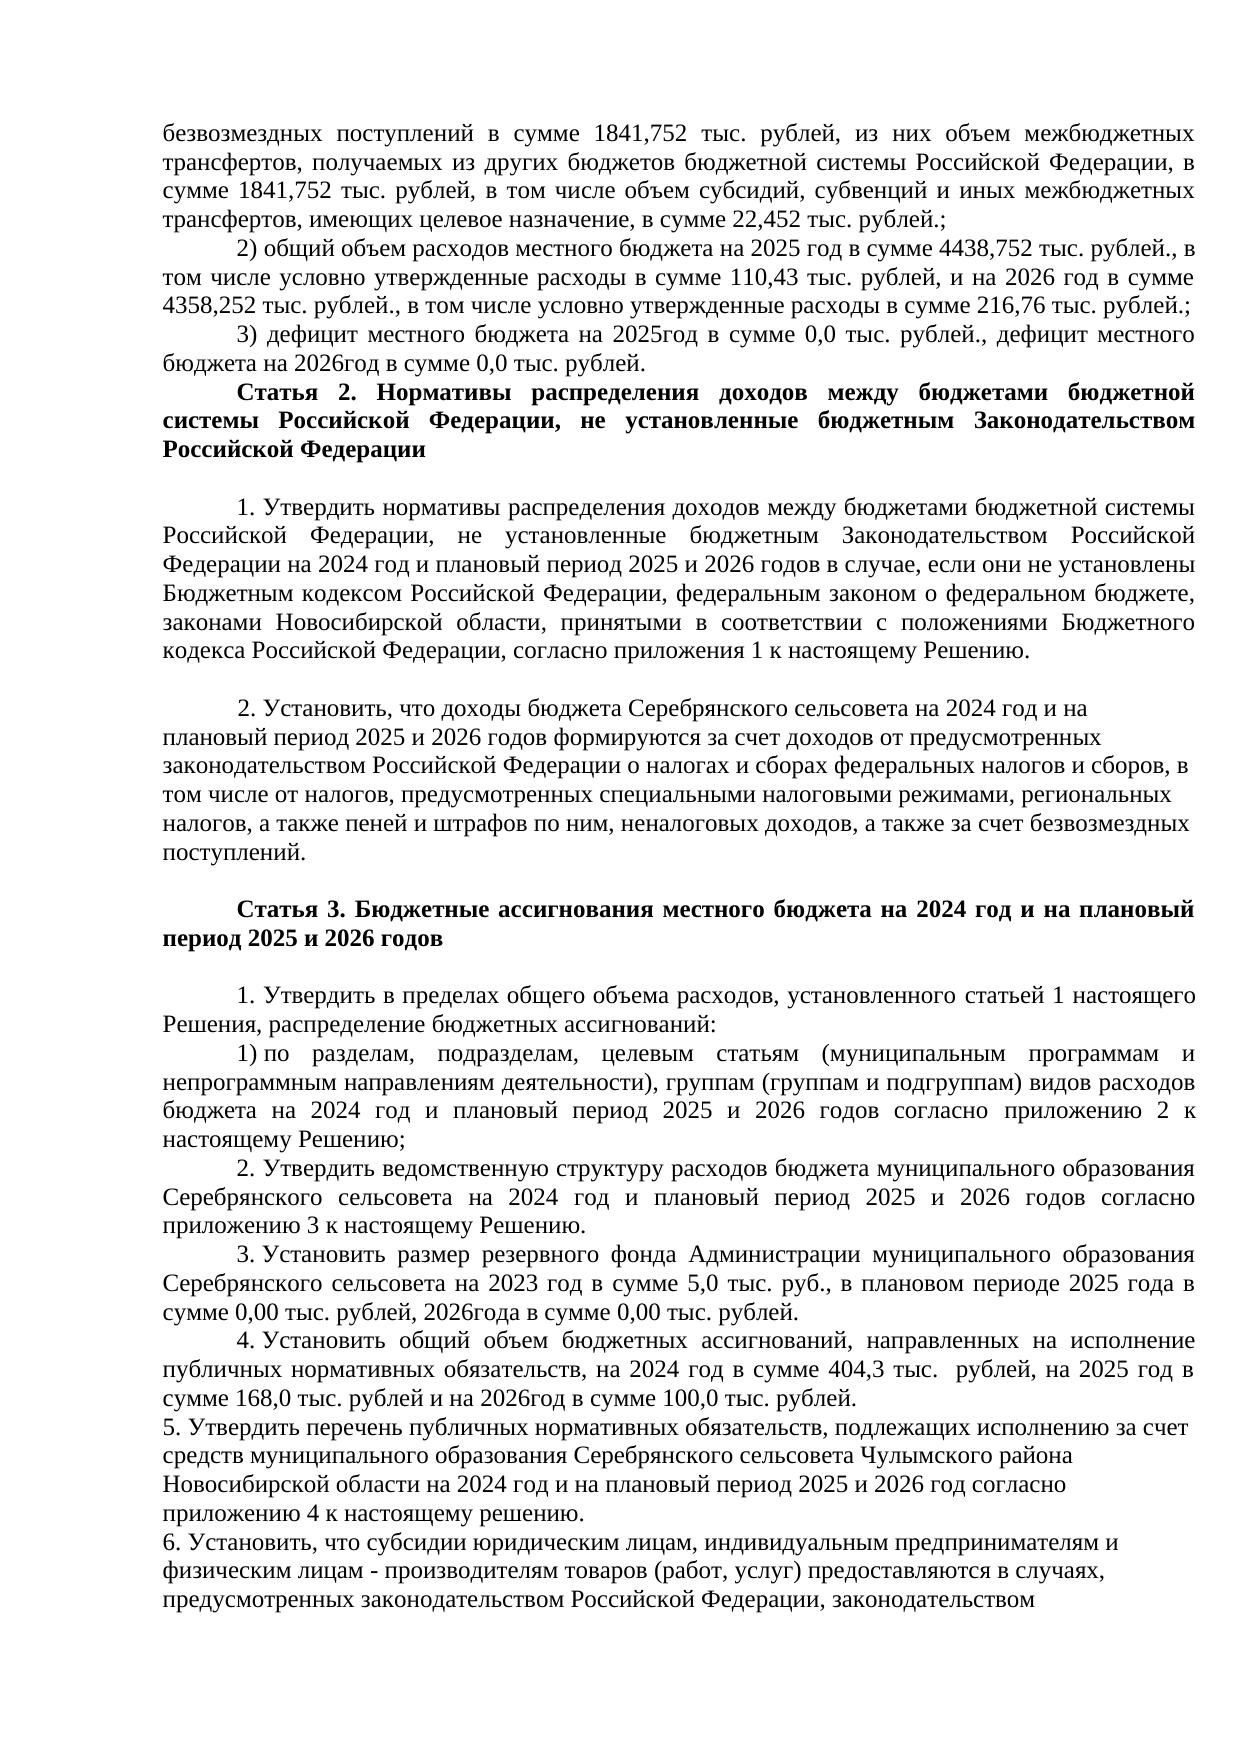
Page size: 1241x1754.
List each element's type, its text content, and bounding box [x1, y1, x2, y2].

text 2. Установить, что доходы бюджета Серебрянского сельсовета на 2024 год и на плановый период 2025 и 2026 годов формируются за счет доходов от предусмотренных законодательством Российской Федерации о налогах и сборах федеральных налогов и сборов, в том числе от налогов, предусмотренных специальными налоговыми режимами, региональных налогов, а также пеней и штрафов по ним, неналоговых доходов, а также за счет безвозмездных поступлений. [162, 693, 1196, 866]
text 1. Утвердить в пределах общего объема расходов, установленного статьей 1 настоящего Решения, распределение бюджетных ассигнований: [162, 981, 1196, 1038]
text Статья 2. Нормативы распределения доходов между бюджетами бюджетной системы Российской Федерации, не установленные бюджетным Законодательством Российской Федерации [162, 377, 1196, 463]
text 3) дефицит местного бюджета на 2025год в сумме 0,0 тыс. рублей., дефицит местного бюджета на 2026год в сумме 0,0 тыс. рублей. [162, 319, 1196, 377]
text 3. Установить размер резервного фонда Администрации муниципального образования Серебрянского сельсовета на 2023 год в сумме 5,0 тыс. руб., в плановом периоде 2025 года в сумме 0,00 тыс. рублей, 2026года в сумме 0,00 тыс. рублей. [162, 1239, 1196, 1326]
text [162, 1527, 1196, 1613]
text 1) по разделам, подразделам, целевым статьям (муниципальным программам и непрограммным направлениям деятельности), группам (группам и подгруппам) видов расходов бюджета на 2024 год и плановый период 2025 и 2026 годов согласно приложению 2 к настоящему Решению; [162, 1038, 1196, 1153]
text 1. Утвердить нормативы распределения доходов между бюджетами бюджетной системы Российской Федерации, не установленные бюджетным Законодательством Российской Федерации на 2024 год и плановый период 2025 и 2026 годов в случае, если они не установлены Бюджетным кодексом Российской Федерации, федеральным законом о федеральном бюджете, законами Новосибирской области, принятыми в соответствии с положениями Бюджетного кодекса Российской Федерации, согласно приложения 1 к настоящему Решению. [162, 492, 1196, 664]
text 2. Утвердить ведомственную структуру расходов бюджета муниципального образования Серебрянского сельсовета на 2024 год и плановый период 2025 и 2026 годов согласно приложению 3 к настоящему Решению. [162, 1153, 1196, 1239]
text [162, 118, 1196, 233]
text 4. Установить общий объем бюджетных ассигнований, направленных на исполнение публичных нормативных обязательств, на 2024 год в сумме 404,3 тыс. рублей, на 2025 год в сумме 168,0 тыс. рублей и на 2026год в сумме 100,0 тыс. рублей. [162, 1326, 1196, 1412]
text 2) общий объем расходов местного бюджета на 2025 год в сумме 4438,752 тыс. рублей., в том числе условно утвержденные расходы в сумме 110,43 тыс. рублей, и на 2026 год в сумме 4358,252 тыс. рублей., в том числе условно утвержденные расходы в сумме 216,76 тыс. рублей.; [162, 233, 1196, 319]
text Статья 3. Бюджетные ассигнования местного бюджета на 2024 год и на плановый период 2025 и 2026 годов [162, 894, 1196, 952]
text 5. Утвердить перечень публичных нормативных обязательств, подлежащих исполнению за счет средств муниципального образования Серебрянского сельсовета Чулымского района Новосибирской области на 2024 год и на плановый период 2025 и 2026 год согласно приложению 4 к настоящему решению. [162, 1412, 1196, 1527]
